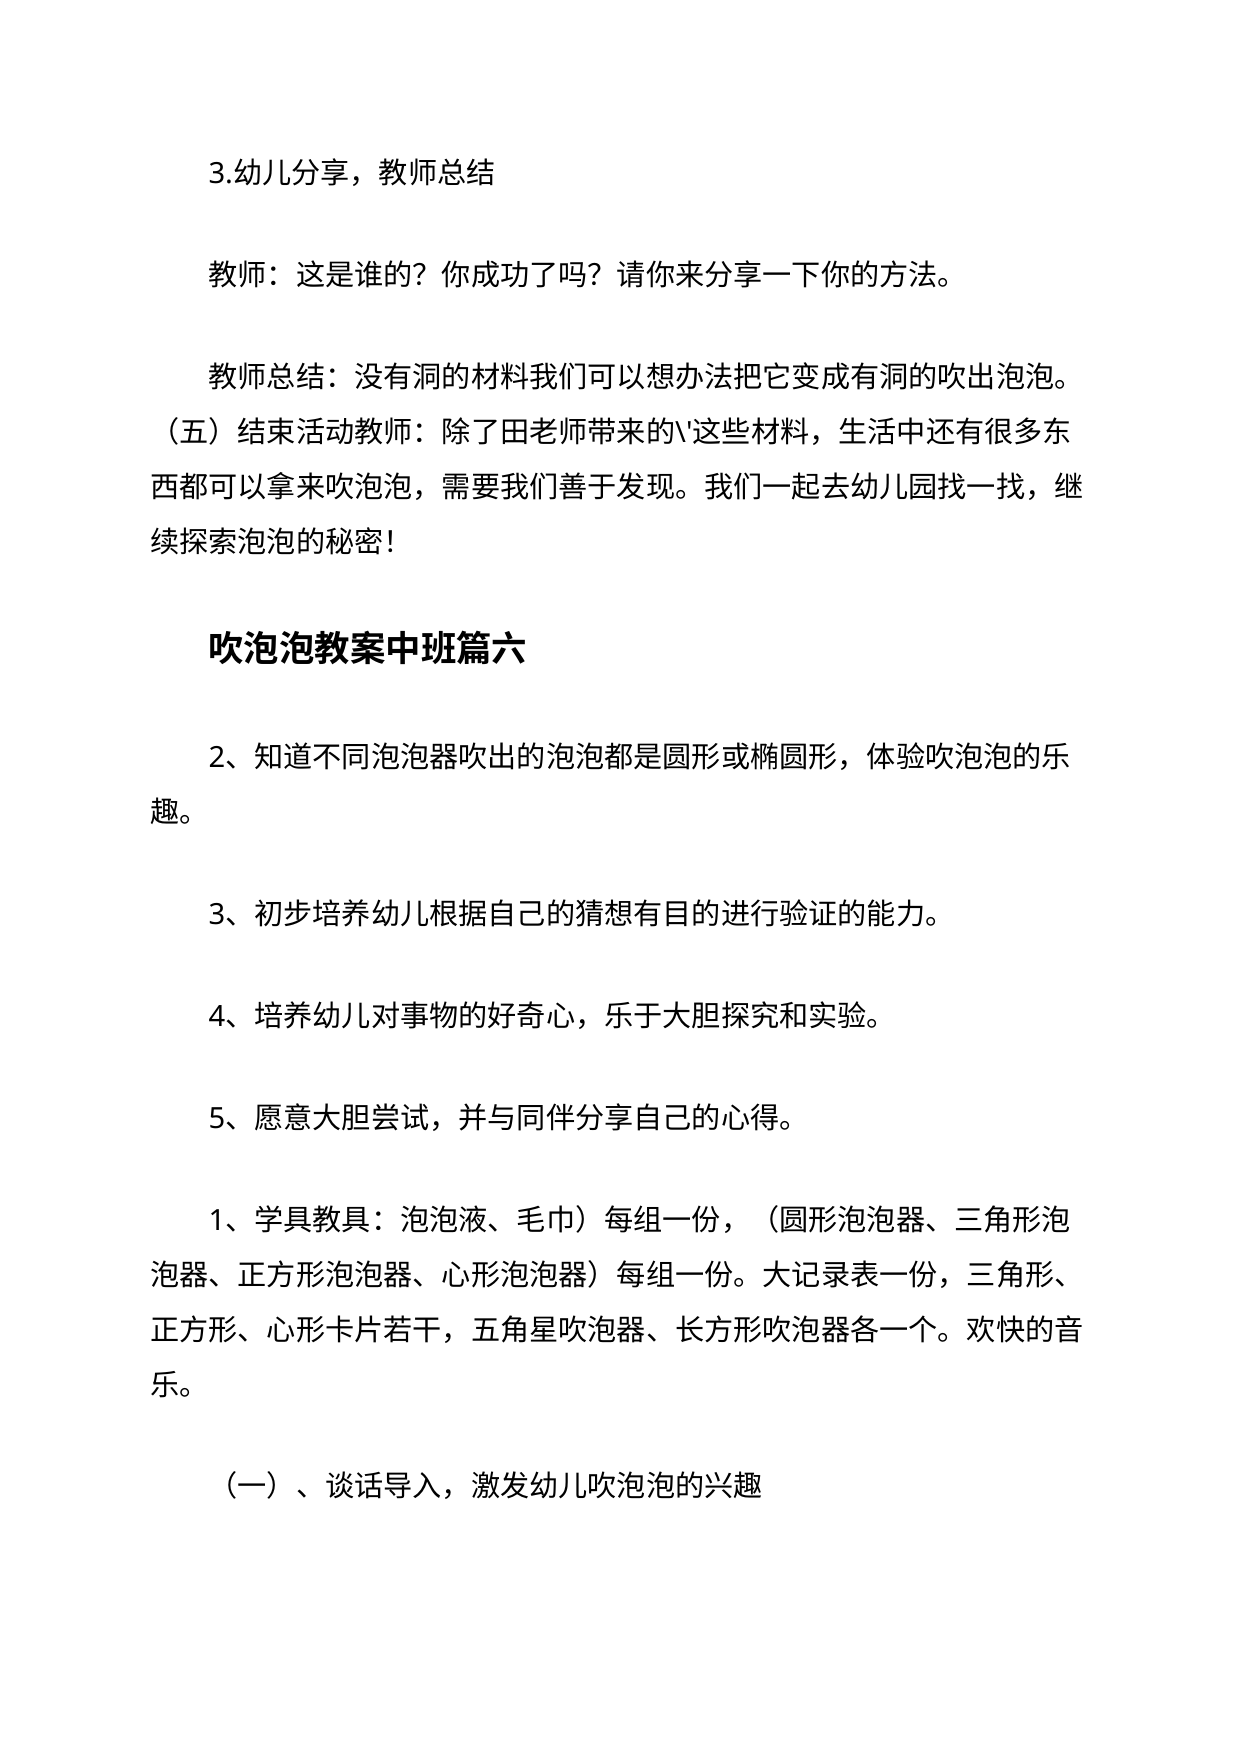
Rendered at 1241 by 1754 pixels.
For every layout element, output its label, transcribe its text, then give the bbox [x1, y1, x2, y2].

text 1、学具教具：泡泡液、毛巾）每组一份，（圆形泡泡器、三角形泡泡器、正方形泡泡器、心形泡泡器）每组一份。大记录表一份，三角形、正方形、心形卡片若干，五角星吹泡器、长方形吹泡器各一个。欢快的音乐。 [150, 1196, 1090, 1403]
text 3、初步培养幼儿根据自己的猜想有目的进行验证的能力。 [150, 891, 1090, 933]
text 教师总结：没有洞的材料我们可以想办法把它变成有洞的吹出泡泡。（五）结束活动教师：除了田老师带来的\'这些材料，生活中还有很多东西都可以拿来吹泡泡，需要我们善于发现。我们一起去幼儿园找一找，继续探索泡泡的秘密！ [150, 354, 1090, 561]
text 4、培养幼儿对事物的好奇心，乐于大胆探究和实验。 [150, 992, 1090, 1035]
text 教师：这是谁的？你成功了吗？请你来分享一下你的方法。 [150, 252, 1090, 294]
text 2、知道不同泡泡器吹出的泡泡都是圆形或椭圆形，体验吹泡泡的乐趣。 [150, 734, 1090, 831]
text 5、愿意大胆尝试，并与同伴分享自己的心得。 [150, 1094, 1090, 1137]
text （一）、谈话导入，激发幼儿吹泡泡的兴趣 [150, 1463, 1090, 1505]
text 吹泡泡教案中班篇六 [150, 620, 1090, 672]
text 3.幼儿分享，教师总结 [150, 150, 1090, 192]
